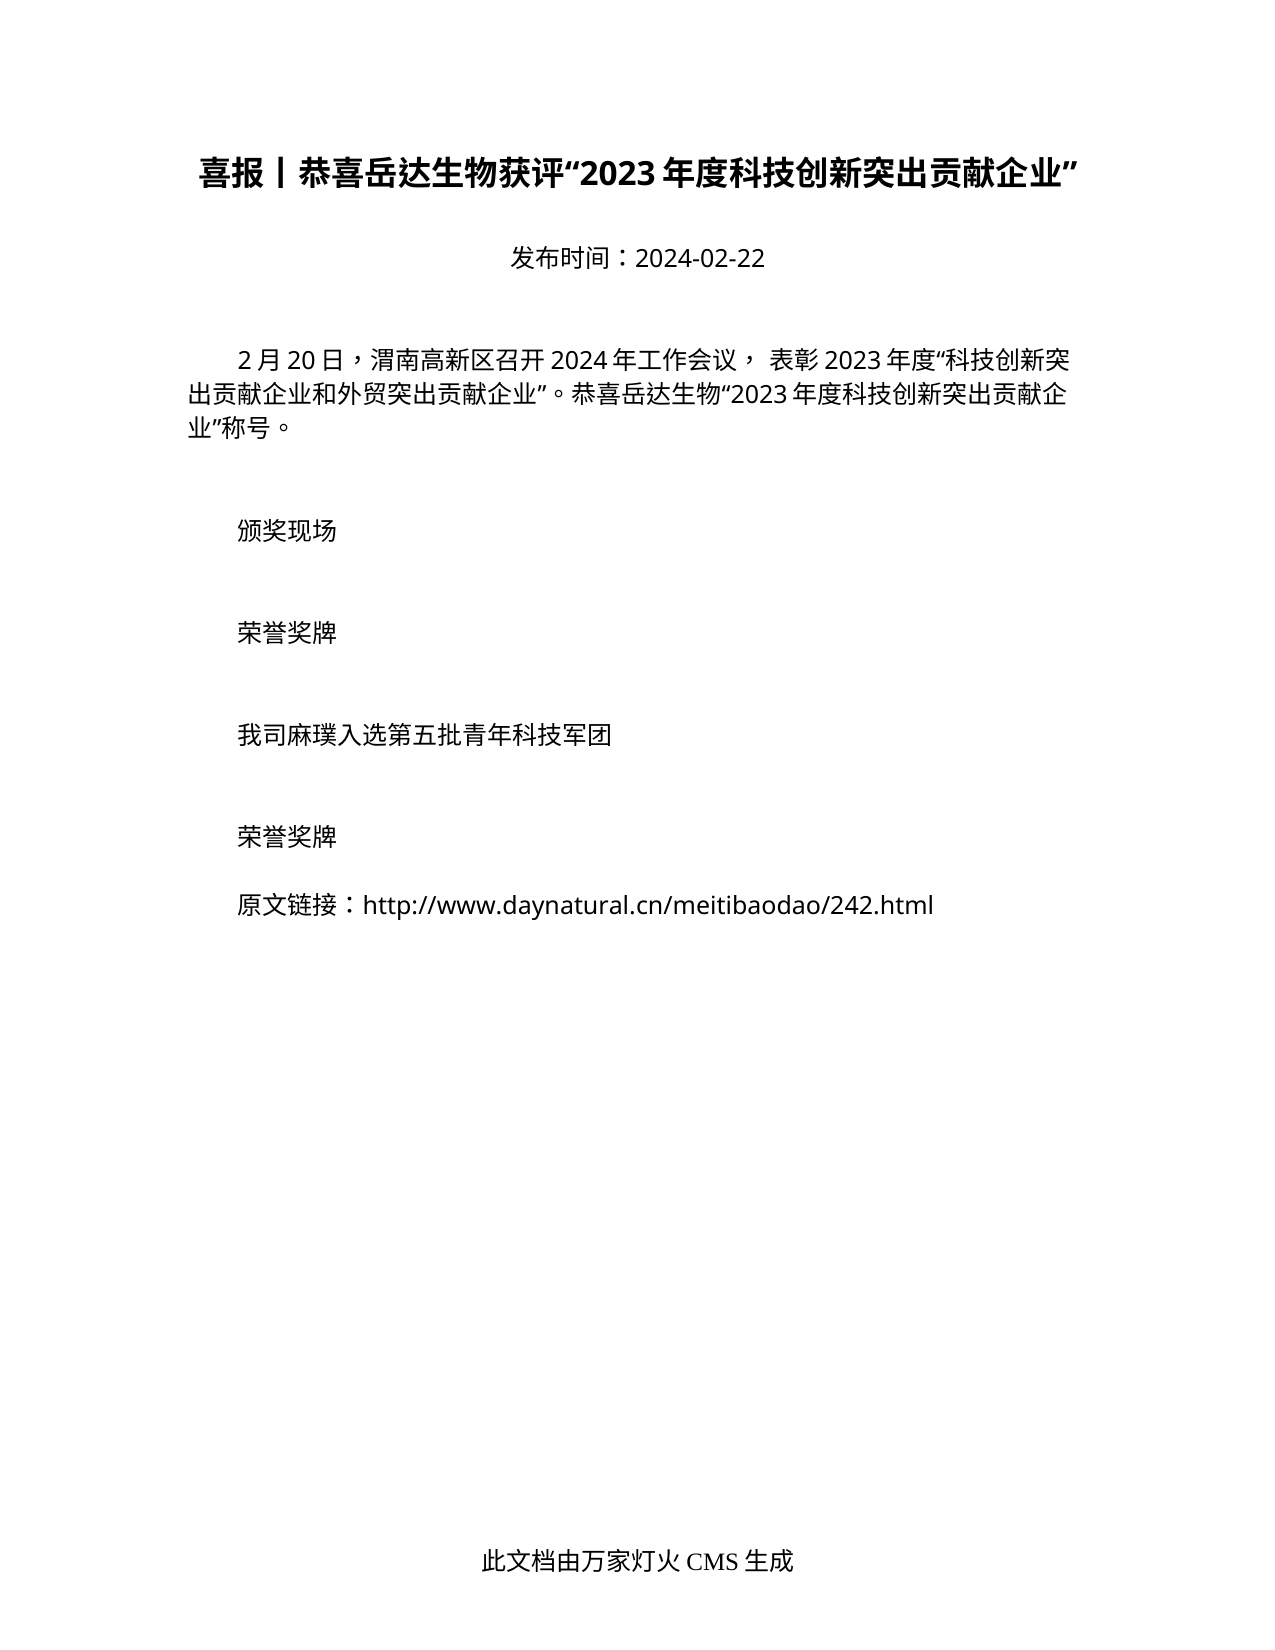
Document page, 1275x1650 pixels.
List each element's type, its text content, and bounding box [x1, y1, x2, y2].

text 原文链接：http://www.daynatural.cn/meitibaodao/242.html [187, 888, 1087, 922]
text 颁奖现场 [187, 513, 1087, 547]
text 我司麻璞入选第五批青年科技军团 [187, 718, 1087, 752]
text 荣誉奖牌 [187, 820, 1087, 854]
text 发布时间：2024-02-22 [187, 241, 1087, 275]
text 喜报丨恭喜岳达生物获评“2023年度科技创新突出贡献企业” [187, 150, 1087, 195]
text 荣誉奖牌 [187, 616, 1087, 649]
text 2月20日，渭南高新区召开2024年工作会议， 表彰2023年度“科技创新突出贡献企业和外贸突出贡献企业”。恭喜岳达生物“2023年度科技创新突出贡献企业”称号。 [187, 343, 1087, 445]
